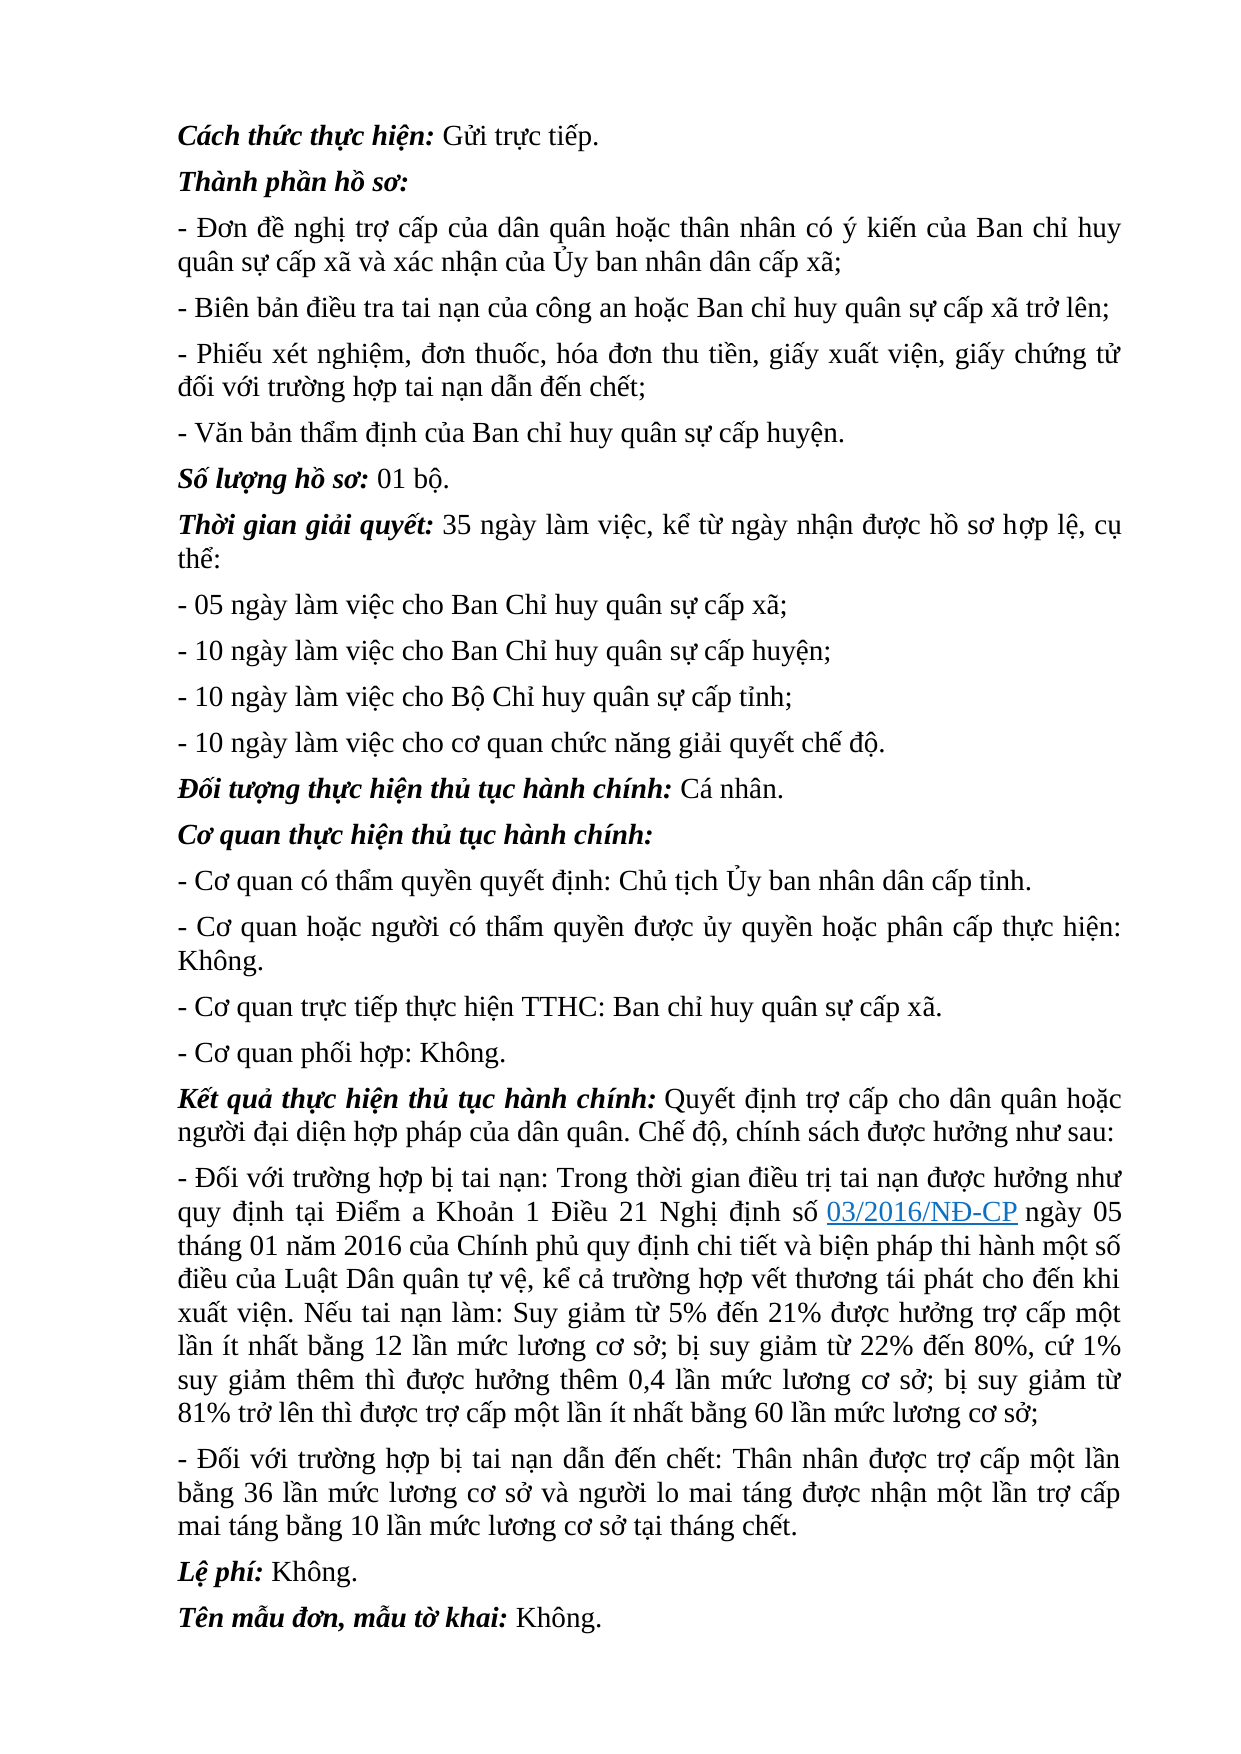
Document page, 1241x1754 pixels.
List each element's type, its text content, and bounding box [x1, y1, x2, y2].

text - Đối với trường hợp bị tai nạn: Trong thời gian điều trị tai nạn được hưởng như quy định tại Điểm a Khoản 1 Điều 21 Nghị định số 03/2016/NĐ-CP ngày 05 tháng 01 năm 2016 của Chính phủ quy định chi tiết và biện pháp thi hành một số điều của Luật Dân quân tự vệ, kể cả trường hợp vết thương tái phát cho đến khi xuất viện. Nếu tai nạn làm: Suy giảm từ 5% đến 21% được hưởng trợ cấp một lần ít nhất bằng 12 lần mức lương cơ sở; bị suy giảm từ 22% đến 80%, cứ 1% suy giảm thêm thì được hưởng thêm 0,4 lần mức lương cơ sở; bị suy giảm từ 81% trở lên thì được trợ cấp một lần ít nhất bằng 60 lần mức lương cơ sở; [177, 1161, 1122, 1429]
text - Đối với trường hợp bị tai nạn dẫn đến chết: Thân nhân được trợ cấp một lần bằng 36 lần mức lương cơ sở và người lo mai táng được nhận một lần trợ cấp mai táng bằng 10 lần mức lương cơ sở tại tháng chết. [177, 1441, 1122, 1542]
text - Cơ quan có thẩm quyền quyết định: Chủ tịch Ủy ban nhân dân cấp tỉnh. [177, 863, 726, 897]
text Cơ quan thực hiện thủ tục hành chính: [177, 817, 1122, 851]
text Tên mẫu đơn, mẫu tờ khai: Không. [177, 1601, 1122, 1634]
text Đối tượng thực hiện thủ tục hành chính: Cá nhân. [177, 771, 1122, 805]
text - 05 ngày làm việc cho Ban Chỉ huy quân sự cấp xã; [177, 587, 1122, 621]
text - Cơ quan có thẩm quyền quyết định: Chủ tịch Ủy ban nhân dân cấp tỉnh. [811, 863, 1122, 897]
text Kết quả thực hiện thủ tục hành chính: Quyết định trợ cấp cho dân quân hoặc người đại diện hợp pháp của dân quân. Chế độ, chính sách được hưởng như sau: [177, 1081, 1122, 1148]
text Lệ phí: Không. [177, 1554, 1122, 1588]
text - Biên bản điều tra tai nạn của công an hoặc Ban chỉ huy quân sự cấp xã trở lên; [177, 290, 1122, 323]
text - 10 ngày làm việc cho Bộ Chỉ huy quân sự cấp tỉnh; [177, 679, 1122, 713]
text Thời gian giải quyết: 35 ngày làm việc, kể từ ngày nhận được hồ sơ hợp lệ, cụ thể: [177, 507, 1122, 574]
text - Đơn đề nghị trợ cấp của dân quân hoặc thân nhân có ý kiến của Ban chỉ huy quân sự cấp xã và xác nhận của Ủy ban nhân dân cấp xã; [177, 210, 1122, 277]
text - Văn bản thẩm định của Ban chỉ huy quân sự cấp huyện. [177, 415, 1122, 449]
text Số lượng hồ sơ: 01 bộ. [177, 461, 1122, 495]
text - Phiếu xét nghiệm, đơn thuốc, hóa đơn thu tiền, giấy xuất viện, giấy chứng tử đối với trường hợp tai nạn dẫn đến chết; [177, 336, 1122, 403]
text Thành phần hồ sơ: [177, 164, 1122, 198]
text - 10 ngày làm việc cho Ban Chỉ huy quân sự cấp huyện; [177, 633, 1122, 667]
text - Cơ quan hoặc người có thẩm quyền được ủy quyền hoặc phân cấp thực hiện: Không. [177, 909, 1122, 976]
text Cách thức thực hiện: Gửi trực tiếp. [177, 118, 1122, 152]
text - Cơ quan trực tiếp thực hiện TTHC: Ban chỉ huy quân sự cấp xã. [177, 989, 1122, 1022]
text - Cơ quan phối hợp: Không. [177, 1035, 1122, 1068]
text - 10 ngày làm việc cho cơ quan chức năng giải quyết chế độ. [177, 725, 1122, 759]
